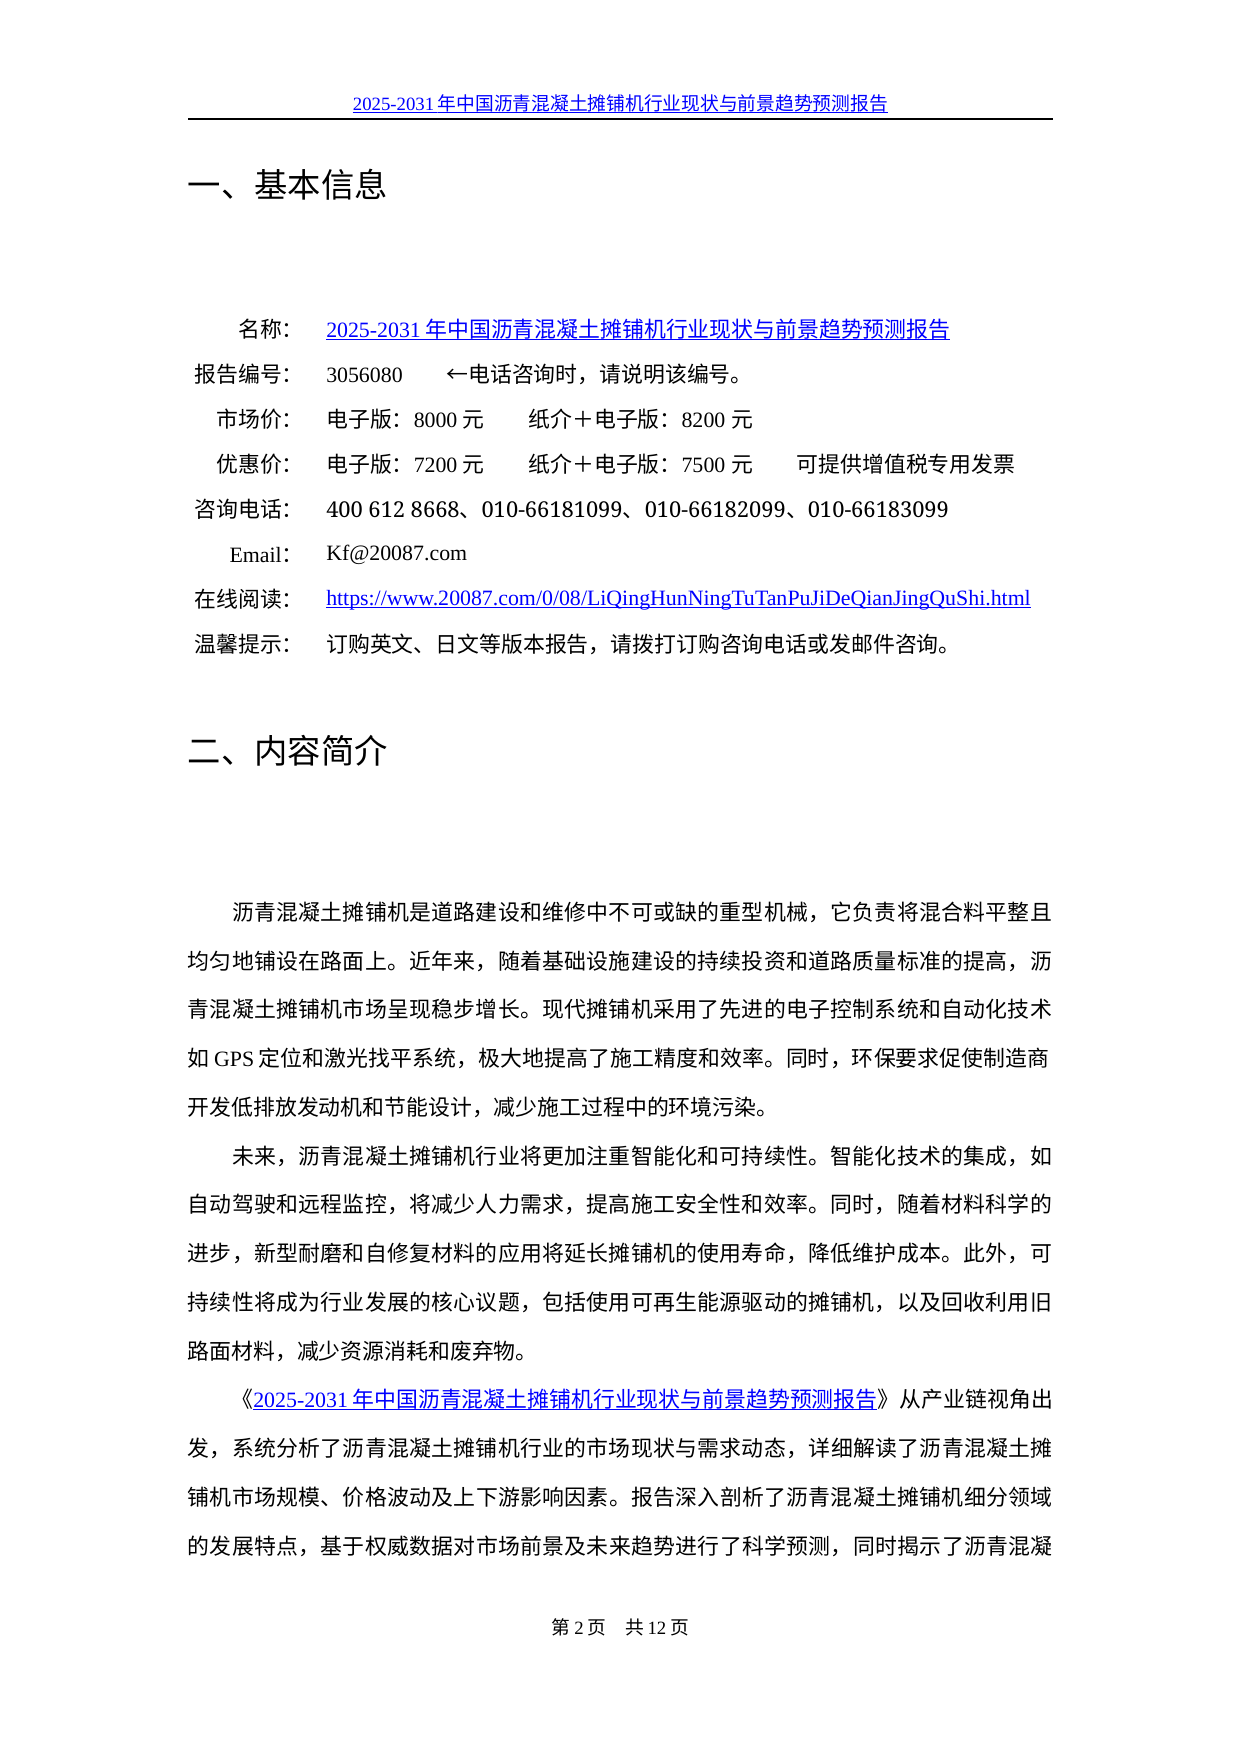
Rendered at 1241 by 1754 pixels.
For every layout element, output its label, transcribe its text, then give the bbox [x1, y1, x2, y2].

table_cell Email： [167, 537, 315, 582]
table_cell 电子版：7200 元 纸介＋电子版：7500 元 可提供增值税专用发票 [315, 447, 1073, 492]
table_cell 电子版：8000 元 纸介＋电子版：8200 元 [315, 402, 1073, 447]
table_cell 在线阅读： [167, 582, 315, 627]
table_cell 市场价： [167, 402, 315, 447]
table_cell Kf@20087.com [315, 537, 1073, 582]
table_header 2025-2031年中国沥青混凝土摊铺机行业现状与前景趋势预测报告 [315, 312, 1073, 357]
table_cell 报告编号： [167, 357, 315, 402]
table_cell 温馨提示： [167, 627, 315, 672]
table_cell 400 612 8668、010-66181099、010-66182099、010-66183099 [315, 492, 1073, 537]
title 二、内容简介 [187, 717, 1053, 782]
table_cell 优惠价： [167, 447, 315, 492]
table_cell 3056080 ←电话咨询时，请说明该编号。 [315, 357, 1073, 402]
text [187, 894, 1053, 1561]
table_header 名称： [167, 312, 315, 357]
table_cell [315, 582, 1073, 627]
title 一、基本信息 [187, 150, 1053, 215]
table_cell 订购英文、日文等版本报告，请拨打订购咨询电话或发邮件咨询。 [315, 627, 1073, 672]
table_cell 咨询电话： [167, 492, 315, 537]
